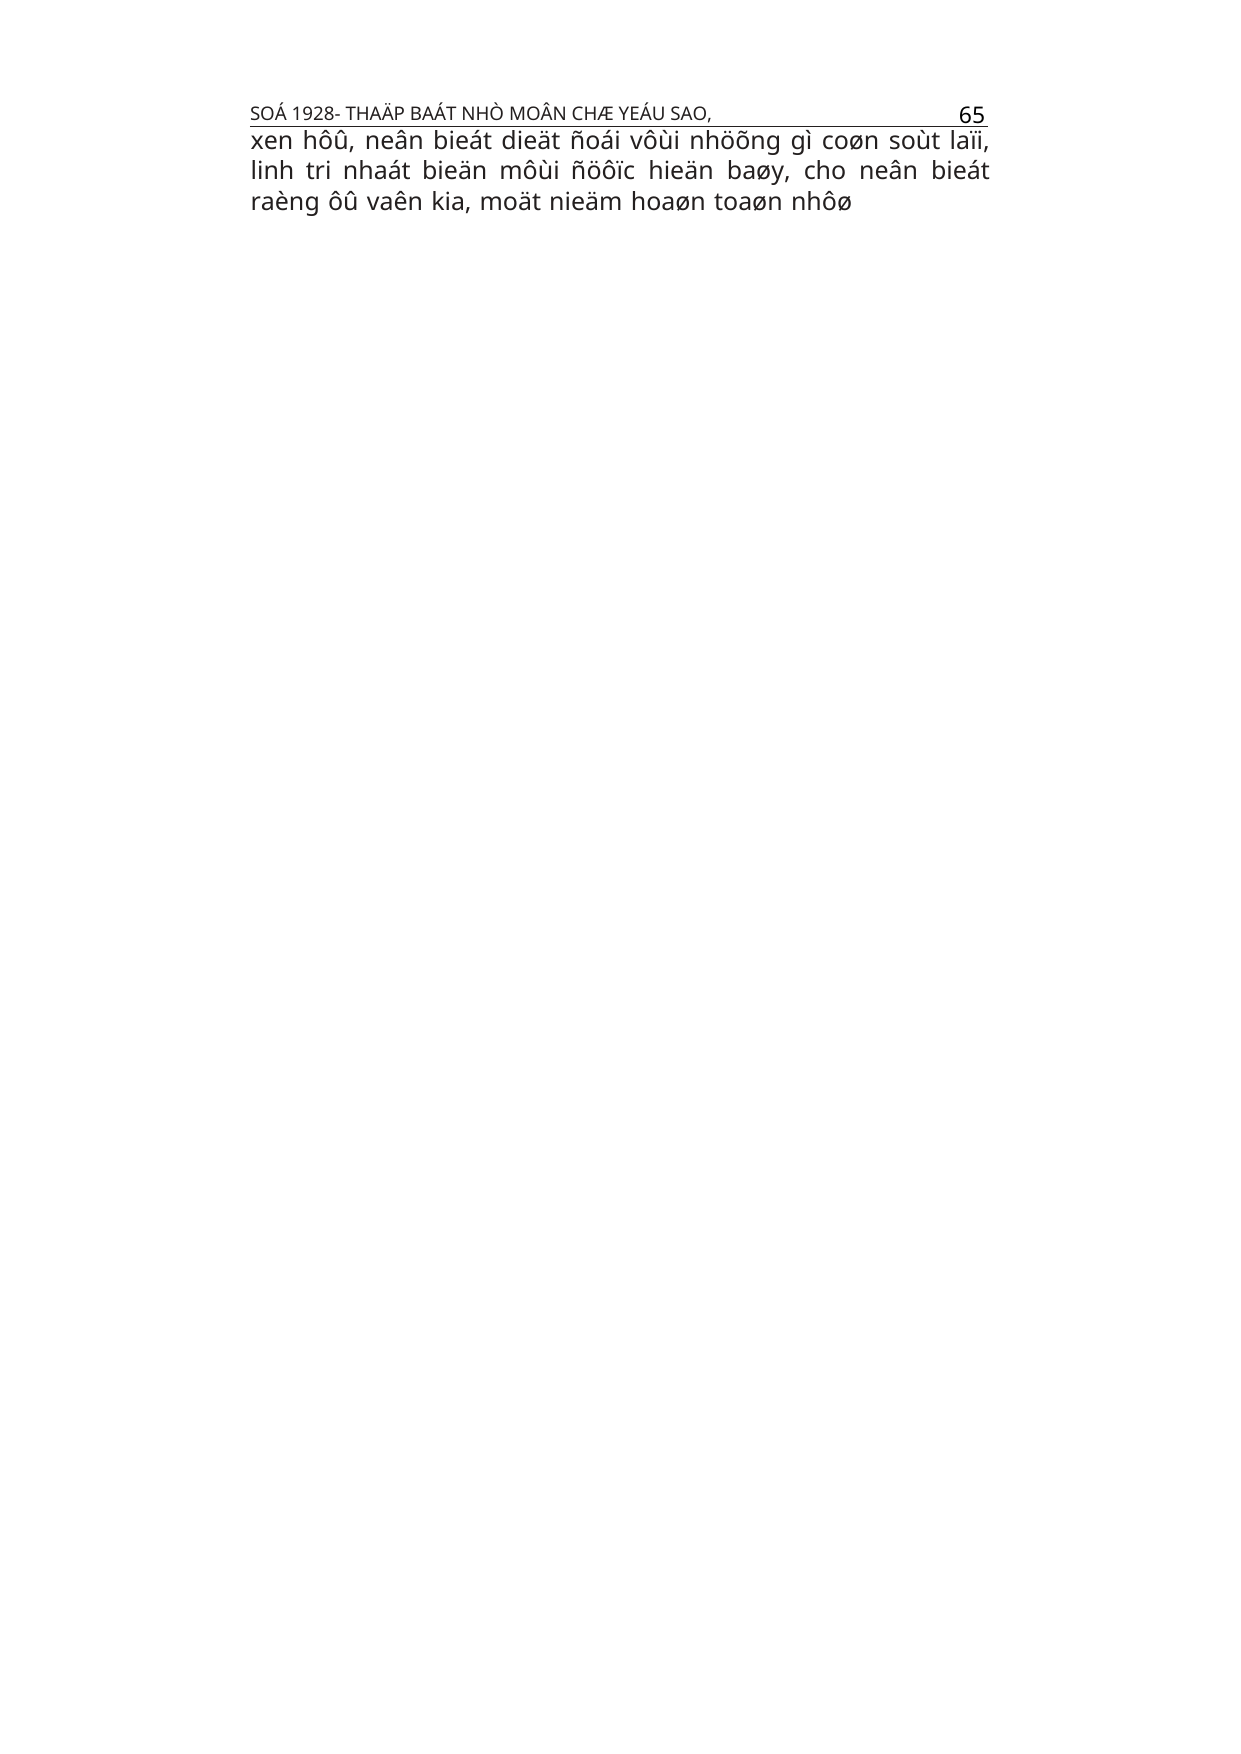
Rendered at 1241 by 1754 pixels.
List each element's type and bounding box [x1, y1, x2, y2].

list [250, 125, 990, 218]
